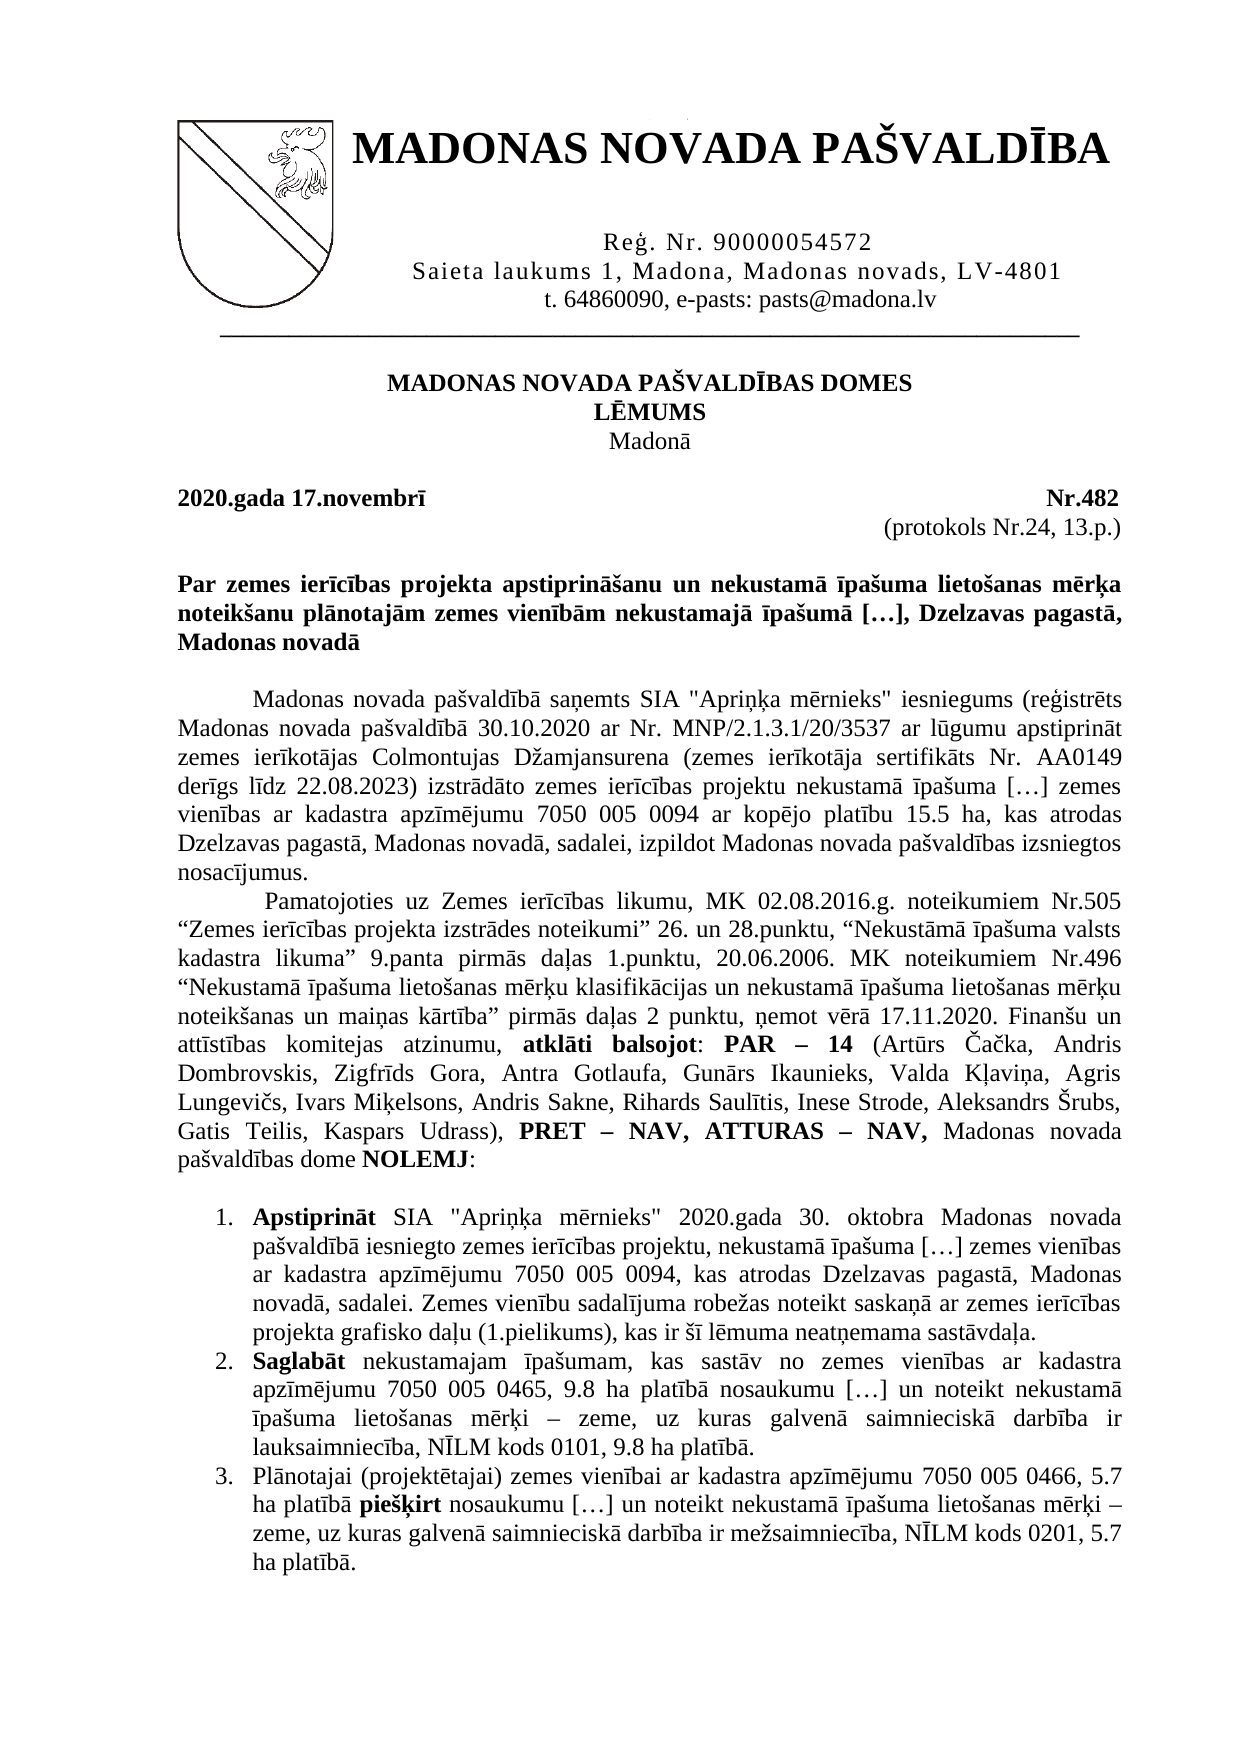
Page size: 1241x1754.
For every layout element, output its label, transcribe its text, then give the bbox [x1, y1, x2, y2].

text Madonā [177, 426, 1122, 454]
text LĒMUMS [177, 397, 1122, 426]
text Reģ. Nr. 90000054572 [334, 227, 1122, 256]
text Pamatojoties uz Zemes ierīcības likumu, MK 02.08.2016.g. noteikumiem Nr.505 “Zemes ierīcības projekta izstrādes noteikumi” 26. un 28.punktu, “Nekustāmā īpašuma valsts kadastra likuma” 9.panta pirmās daļas 1.punktu, 20.06.2006. MK noteikumiem Nr.496 “Nekustamā īpašuma lietošanas mērķu klasifikācijas un nekustamā īpašuma lietošanas mērķu noteikšanas un maiņas kārtība” pirmās daļas 2 punktu, ņemot vērā 17.11.2020. Finanšu un attīstības komitejas atzinumu, atklāti balsojot: PAR – 14 (Artūrs Čačka, Andris Dombrovskis, Zigfrīds Gora, Antra Gotlaufa, Gunārs Ikaunieks, Valda Kļaviņa, Agris Lungevičs, Ivars Miķelsons, Andris Sakne, Rihards Saulītis, Inese Strode, Aleksandrs Šrubs, Gatis Teilis, Kaspars Udrass), PRET – NAV, ATTURAS – NAV, Madonas novada pašvaldības dome NOLEMJ: [177, 886, 1122, 1173]
text MADONAS NOVADA PAŠVALDĪBA [334, 121, 1122, 173]
text Madonas novada pašvaldībā saņemts SIA "Apriņķa mērnieks" iesniegums (reģistrēts Madonas novada pašvaldībā 30.10.2020 ar Nr. MNP/2.1.3.1/20/3537 ar lūgumu apstiprināt zemes ierīkotājas Colmontujas Džamjansurena (zemes ierīkotāja sertifikāts Nr. AA0149 derīgs līdz 22.08.2023) izstrādāto zemes ierīcības projektu nekustamā īpašuma […] zemes vienības ar kadastra apzīmējumu 7050 005 0094 ar kopējo platību 15.5 ha, kas atrodas Dzelzavas pagastā, Madonas novadā, sadalei, izpildot Madonas novada pašvaldības izsniegtos nosacījumus. [177, 684, 1122, 886]
text 2020.gada 17.novembrī Nr.482 [177, 483, 1122, 512]
text MADONAS NOVADA PAŠVALDĪBAS DOMES [177, 368, 1122, 397]
text Saieta laukums 1, Madona, Madonas novads, LV-4801 [334, 256, 1122, 284]
text ___________________________________________________________________________ [177, 313, 1122, 339]
text Par zemes ierīcības projekta apstiprināšanu un nekustamā īpašuma lietošanas mērķa noteikšanu plānotajām zemes vienībām nekustamajā īpašumā […], Dzelzavas pagastā, Madonas novadā [177, 569, 1122, 656]
text t. 64860090, e-pasts: pasts@madona.lv [177, 284, 1122, 313]
list Apstiprināt SIA "Apriņķa mērnieks" 2020.gada 30. oktobra Madonas novada pašvaldībā iesniegto zemes ierīcības projektu, nekustamā īpašuma […] zemes vienības ar kadastra apzīmējumu 7050 005 0094, kas atrodas Dzelzavas pagastā, Madonas novadā, sadalei. Zemes vienību sadalījuma robežas noteikt saskaņā ar zemes ierīcības projekta grafisko daļu (1.pielikums), kas ir šī lēmuma neatņemama sastāvdaļa. [215, 1202, 1122, 1346]
text (protokols Nr.24, 13.p.) [177, 512, 1122, 541]
list Plānotajai (projektētajai) zemes vienībai ar kadastra apzīmējumu 7050 005 0466, 5.7 ha platībā piešķirt nosaukumu […] un noteikt nekustamā īpašuma lietošanas mērķi – zeme, uz kuras galvenā saimnieciskā darbība ir mežsaimniecība, NĪLM kods 0201, 5.7 ha platībā. [215, 1461, 1122, 1576]
list Saglabāt nekustamajam īpašumam, kas sastāv no zemes vienības ar kadastra apzīmējumu 7050 005 0465, 9.8 ha platībā nosaukumu […] un noteikt nekustamā īpašuma lietošanas mērķi – zeme, uz kuras galvenā saimnieciskā darbība ir lauksaimniecība, NĪLM kods 0101, 9.8 ha platībā. [215, 1346, 1122, 1461]
picture [177, 120, 334, 308]
